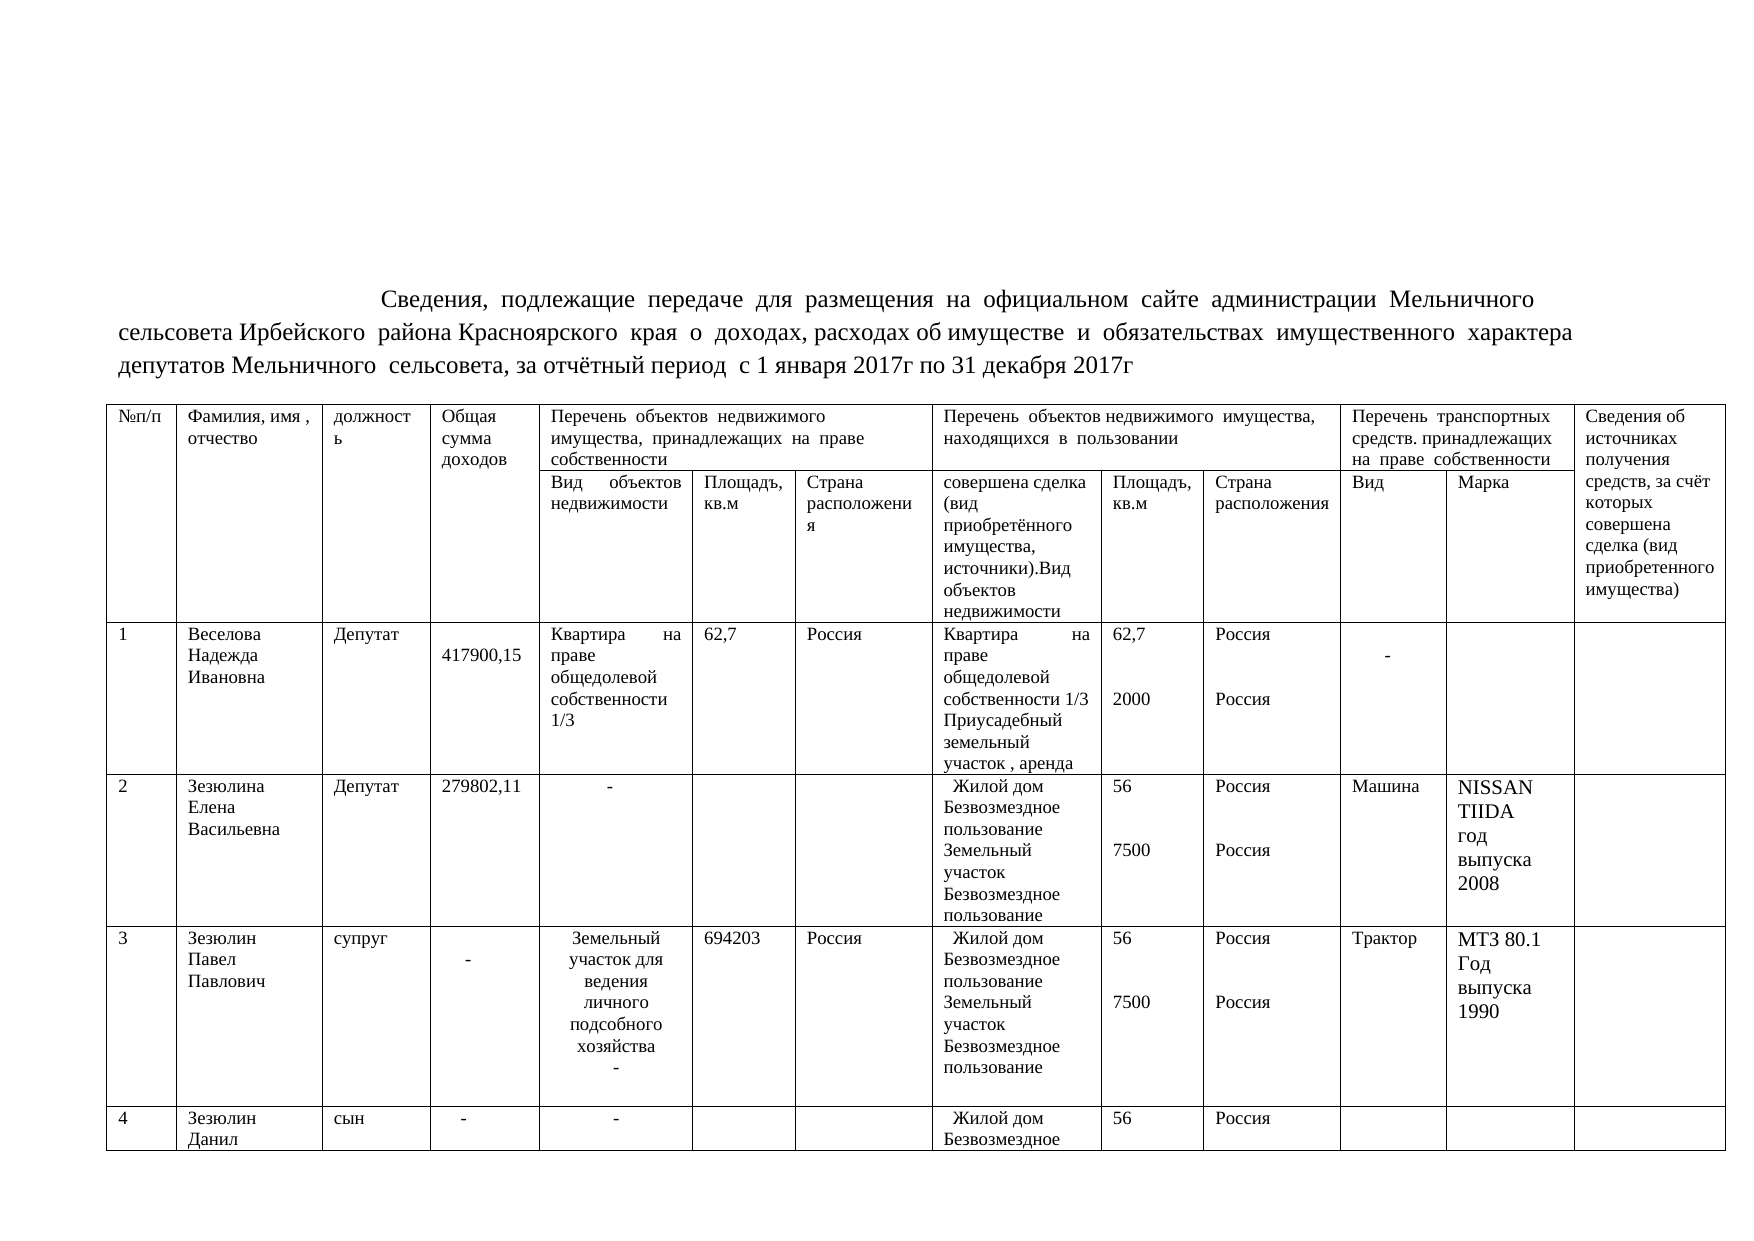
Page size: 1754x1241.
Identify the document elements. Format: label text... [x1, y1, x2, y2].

table_cell Квартира на праве общедолевой собственности 1/3 Приусадебный земельный участок , аренда [933, 623, 1101, 774]
table_cell Россия [1204, 1107, 1340, 1150]
table_cell [1447, 1107, 1574, 1150]
table_cell сын [323, 1107, 430, 1150]
table_cell 4 [107, 1107, 176, 1150]
table_cell - [431, 1107, 539, 1150]
table_cell 56 [1102, 1107, 1203, 1150]
table_cell [1575, 623, 1725, 774]
table_cell Россия [796, 927, 932, 1106]
table_cell Площадъ, кв.м [1102, 471, 1203, 622]
table_header Перечень объектов недвижимого имущества, принадлежащих на праве собственности [540, 405, 932, 470]
table_cell Россия Россия [1204, 927, 1340, 1106]
table_cell 279802,11 [431, 775, 539, 926]
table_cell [933, 927, 1101, 1106]
table_cell 56 7500 [1102, 775, 1203, 926]
table_cell [796, 1107, 932, 1150]
table_cell 1 [107, 623, 176, 774]
table_cell [1575, 927, 1725, 1106]
table_cell - [1341, 623, 1446, 774]
table_cell 3 [107, 927, 176, 1106]
table_cell Страна расположения [1204, 471, 1340, 622]
table_cell - [431, 927, 539, 1106]
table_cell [177, 1107, 322, 1150]
table_cell 62,7 [693, 623, 795, 774]
table_cell Жилой дом Безвозмездное пользование Земельный участок Безвозмездное пользование [933, 775, 1101, 926]
table_cell NISSAN TIIDA год выпуска 2008 [1447, 775, 1574, 926]
table_cell Зезюлина Елена Васильевна [177, 775, 322, 926]
table_header Перечень объектов недвижимого имущества, находящихся в пользовании [933, 405, 1340, 470]
table_cell Зезюлин Павел Павлович [177, 927, 322, 1106]
text Сведения, подлежащие передаче для размещения на официальном сайте администрации Мельничного сельсовета Ирбейского района Красноярского края о доходах, расходах об имуществе и обязательствах имущественного характера депутатов Мельничного сельсовета, за отчётный период с 1 января 2017г по 31 декабря 2017г [118, 284, 1636, 379]
table_cell Россия [796, 623, 932, 774]
table_cell Площадъ, кв.м [693, 471, 795, 622]
table_cell Квартира на праве общедолевой собственности 1/3 [540, 623, 692, 774]
table_cell [1341, 1107, 1446, 1150]
table_cell Россия Россия [1204, 775, 1340, 926]
table_cell Россия Россия [1204, 623, 1340, 774]
table_header Сведения об источниках получения средств, за счёт которых совершена сделка (вид приобретенного имущества) [1575, 405, 1725, 622]
table_cell 56 7500 [1102, 927, 1203, 1106]
table_cell [796, 775, 932, 926]
table_cell 694203 [693, 927, 795, 1106]
table_cell [693, 775, 795, 926]
table_cell [1447, 623, 1574, 774]
table_header Фамилия, имя , отчество [177, 405, 322, 622]
table_cell МТЗ 80.1 Год выпуска 1990 [1447, 927, 1574, 1106]
table_cell - [540, 775, 692, 926]
table_cell Веселова Надежда Ивановна [177, 623, 322, 774]
table_cell Марка [1447, 471, 1574, 622]
table_cell Вид [1341, 471, 1446, 622]
table_cell - [540, 1107, 692, 1150]
table_cell 2 [107, 775, 176, 926]
table_cell Депутат [323, 623, 430, 774]
table_header №п/п [107, 405, 176, 622]
table_cell [1575, 775, 1725, 926]
table_cell Депутат [323, 775, 430, 926]
table_cell Земельный участок для ведения личного подсобного хозяйства - [540, 927, 692, 1106]
table_header должность [323, 405, 430, 622]
table_cell [1575, 1107, 1725, 1150]
table_cell Вид объектов недвижимости [540, 471, 692, 622]
table_cell Трактор [1341, 927, 1446, 1106]
table_cell Страна расположения [796, 471, 932, 622]
table_cell 62,7 2000 [1102, 623, 1203, 774]
table_cell Машина [1341, 775, 1446, 926]
table_header Общая сумма доходов [431, 405, 539, 622]
table_cell 417900,15 [431, 623, 539, 774]
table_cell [933, 1107, 1101, 1150]
table_header Перечень транспортных средств. принадлежащих на праве собственности [1341, 405, 1574, 470]
table_cell супруг [323, 927, 430, 1106]
table_cell совершена сделка (вид приобретённого имущества, источники).Вид объектов недвижимости [933, 471, 1101, 622]
table_cell [693, 1107, 795, 1150]
